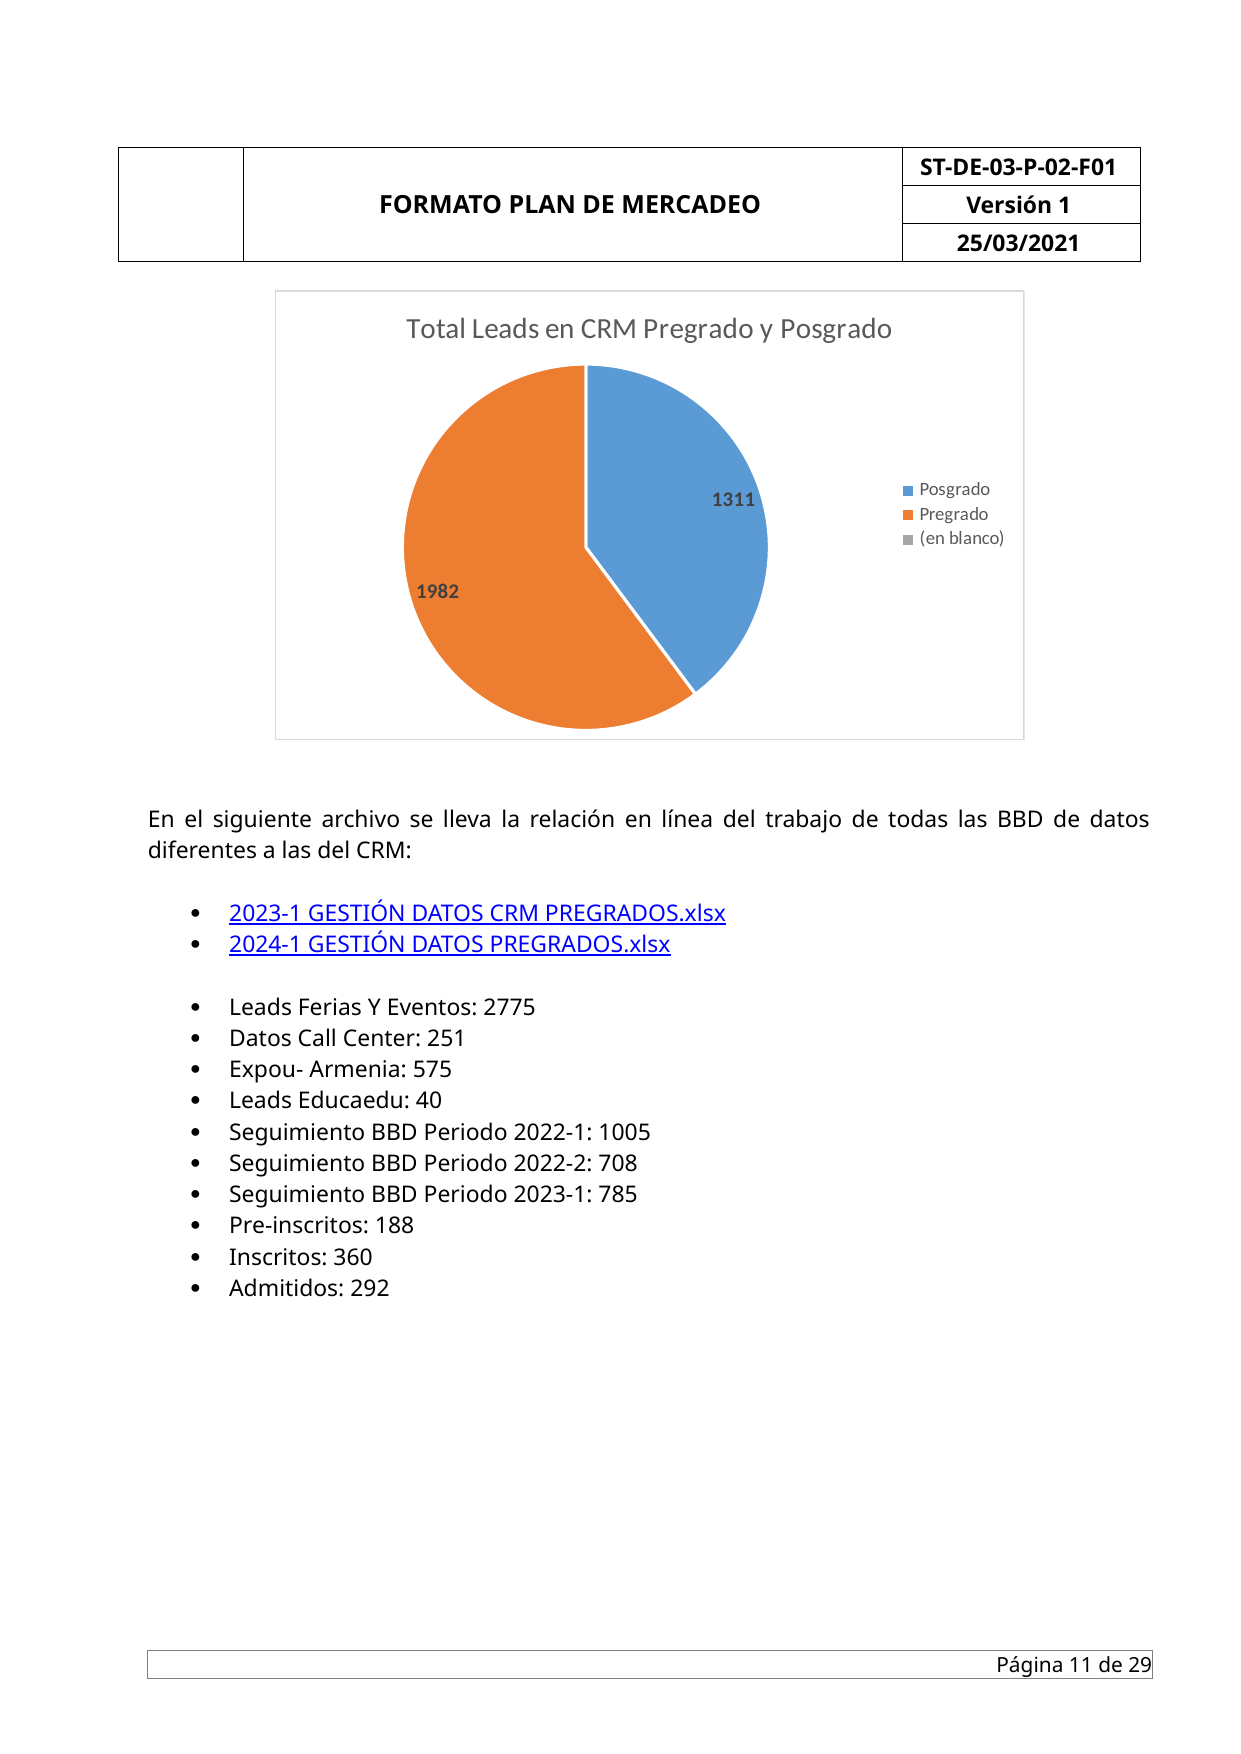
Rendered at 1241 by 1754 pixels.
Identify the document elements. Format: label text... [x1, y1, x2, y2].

list Inscritos: 360 [191, 1240, 1152, 1272]
list Seguimiento BBD Periodo 2022-1: 1005 [191, 1115, 1152, 1147]
list Leads Educaedu: 40 [191, 1084, 1152, 1115]
list Seguimiento BBD Periodo 2023-1: 785 [191, 1178, 1152, 1209]
list Leads Ferias Y Eventos: 2775 [191, 990, 1152, 1022]
list Pre-inscritos: 188 [191, 1209, 1152, 1240]
list Seguimiento BBD Periodo 2022-2: 708 [191, 1147, 1152, 1178]
list 2023-1 GESTIÓN DATOS CRM PREGRADOS.xlsx [191, 897, 1152, 928]
list Admitidos: 292 [191, 1272, 1152, 1303]
list 2024-1 GESTIÓN DATOS PREGRADOS.xlsx [191, 928, 1152, 959]
list Expou- Armenia: 575 [191, 1053, 1152, 1084]
text En el siguiente archivo se lleva la relación en línea del trabajo de todas las BBD de datos diferentes a las del CRM: [148, 803, 1152, 865]
list Datos Call Center: 251 [191, 1022, 1152, 1053]
